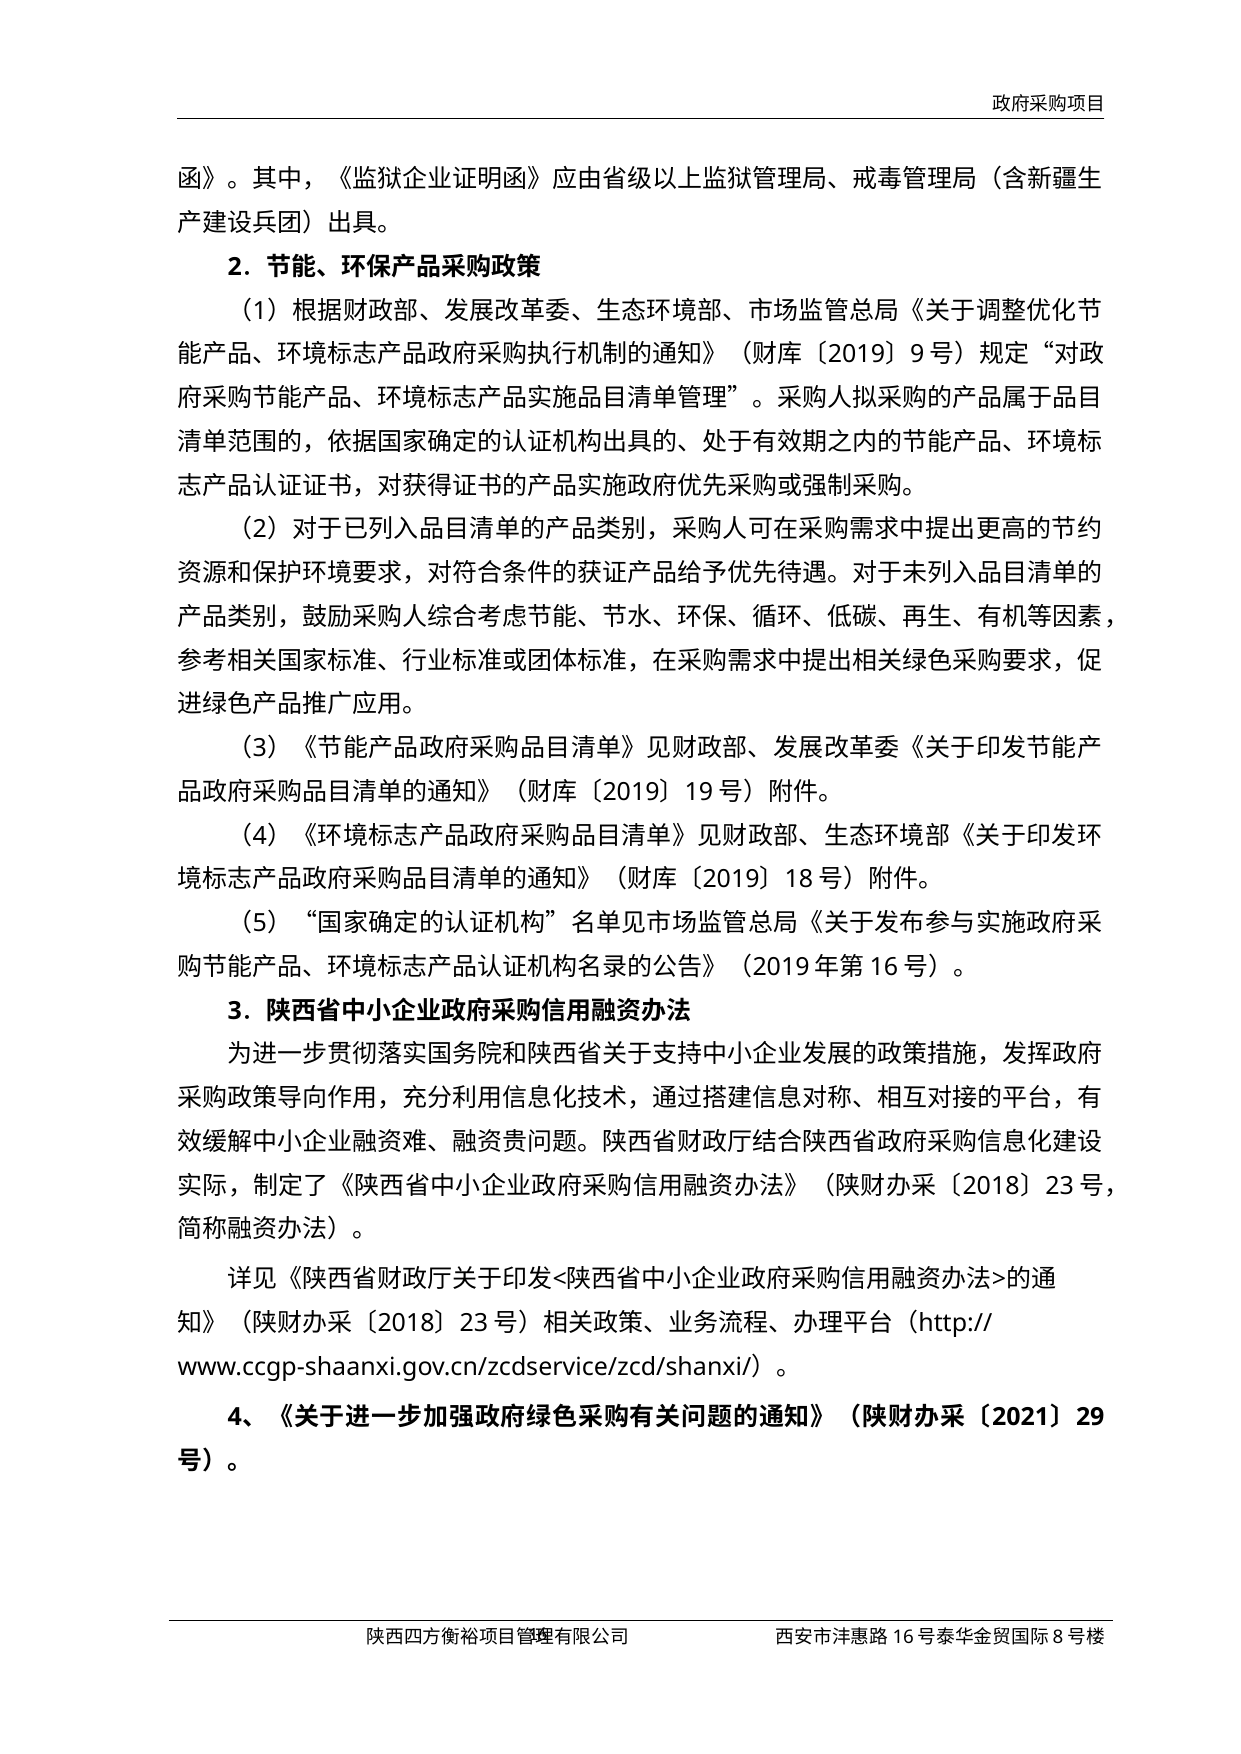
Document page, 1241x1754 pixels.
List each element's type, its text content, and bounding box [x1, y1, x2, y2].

text （5）“国家确定的认证机构”名单见市场监管总局《关于发布参与实施政府采购节能产品、环境标志产品认证机构名录的公告》（2019年第16号）。 [177, 899, 1104, 986]
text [177, 155, 1104, 243]
text （2）对于已列入品目清单的产品类别，采购人可在采购需求中提出更高的节约资源和保护环境要求，对符合条件的获证产品给予优先待遇。对于未列入品目清单的产品类别，鼓励采购人综合考虑节能、节水、环保、循环、低碳、再生、有机等因素，参考相关国家标准、行业标准或团体标准，在采购需求中提出相关绿色采购要求，促进绿色产品推广应用。 [177, 505, 1104, 724]
text （1）根据财政部、发展改革委、生态环境部、市场监管总局《关于调整优化节能产品、环境标志产品政府采购执行机制的通知》（财库〔2019〕9号）规定“对政府采购节能产品、环境标志产品实施品目清单管理”。采购人拟采购的产品属于品目清单范围的，依据国家确定的认证机构出具的、处于有效期之内的节能产品、环境标志产品认证证书，对获得证书的产品实施政府优先采购或强制采购。 [177, 286, 1104, 505]
text （4）《环境标志产品政府采购品目清单》见财政部、生态环境部《关于印发环境标志产品政府采购品目清单的通知》（财库〔2019〕18号）附件。 [177, 811, 1104, 899]
text 为进一步贯彻落实国务院和陕西省关于支持中小企业发展的政策措施，发挥政府采购政策导向作用，充分利用信息化技术，通过搭建信息对称、相互对接的平台，有效缓解中小企业融资难、融资贵问题。陕西省财政厅结合陕西省政府采购信息化建设实际，制定了《陕西省中小企业政府采购信用融资办法》（陕财办采〔2018〕23号，简称融资办法）。 [177, 1030, 1104, 1249]
text （3）《节能产品政府采购品目清单》见财政部、发展改革委《关于印发节能产品政府采购品目清单的通知》（财库〔2019〕19号）附件。 [177, 724, 1104, 811]
text 4、《关于进一步加强政府绿色采购有关问题的通知》（陕财办采〔2021〕29号）。 [177, 1393, 1104, 1480]
text 2．节能、环保产品采购政策 [177, 243, 1104, 286]
subtitle 详见《陕西省财政厅关于印发<陕西省中小企业政府采购信用融资办法>的通知》（陕财办采〔2018〕23号）相关政策、业务流程、办理平台（http://www.ccgp-shaanxi.gov.cn/zcdservice/zcd/shanxi/）。 [177, 1255, 1104, 1386]
text 3．陕西省中小企业政府采购信用融资办法 [177, 986, 1104, 1030]
